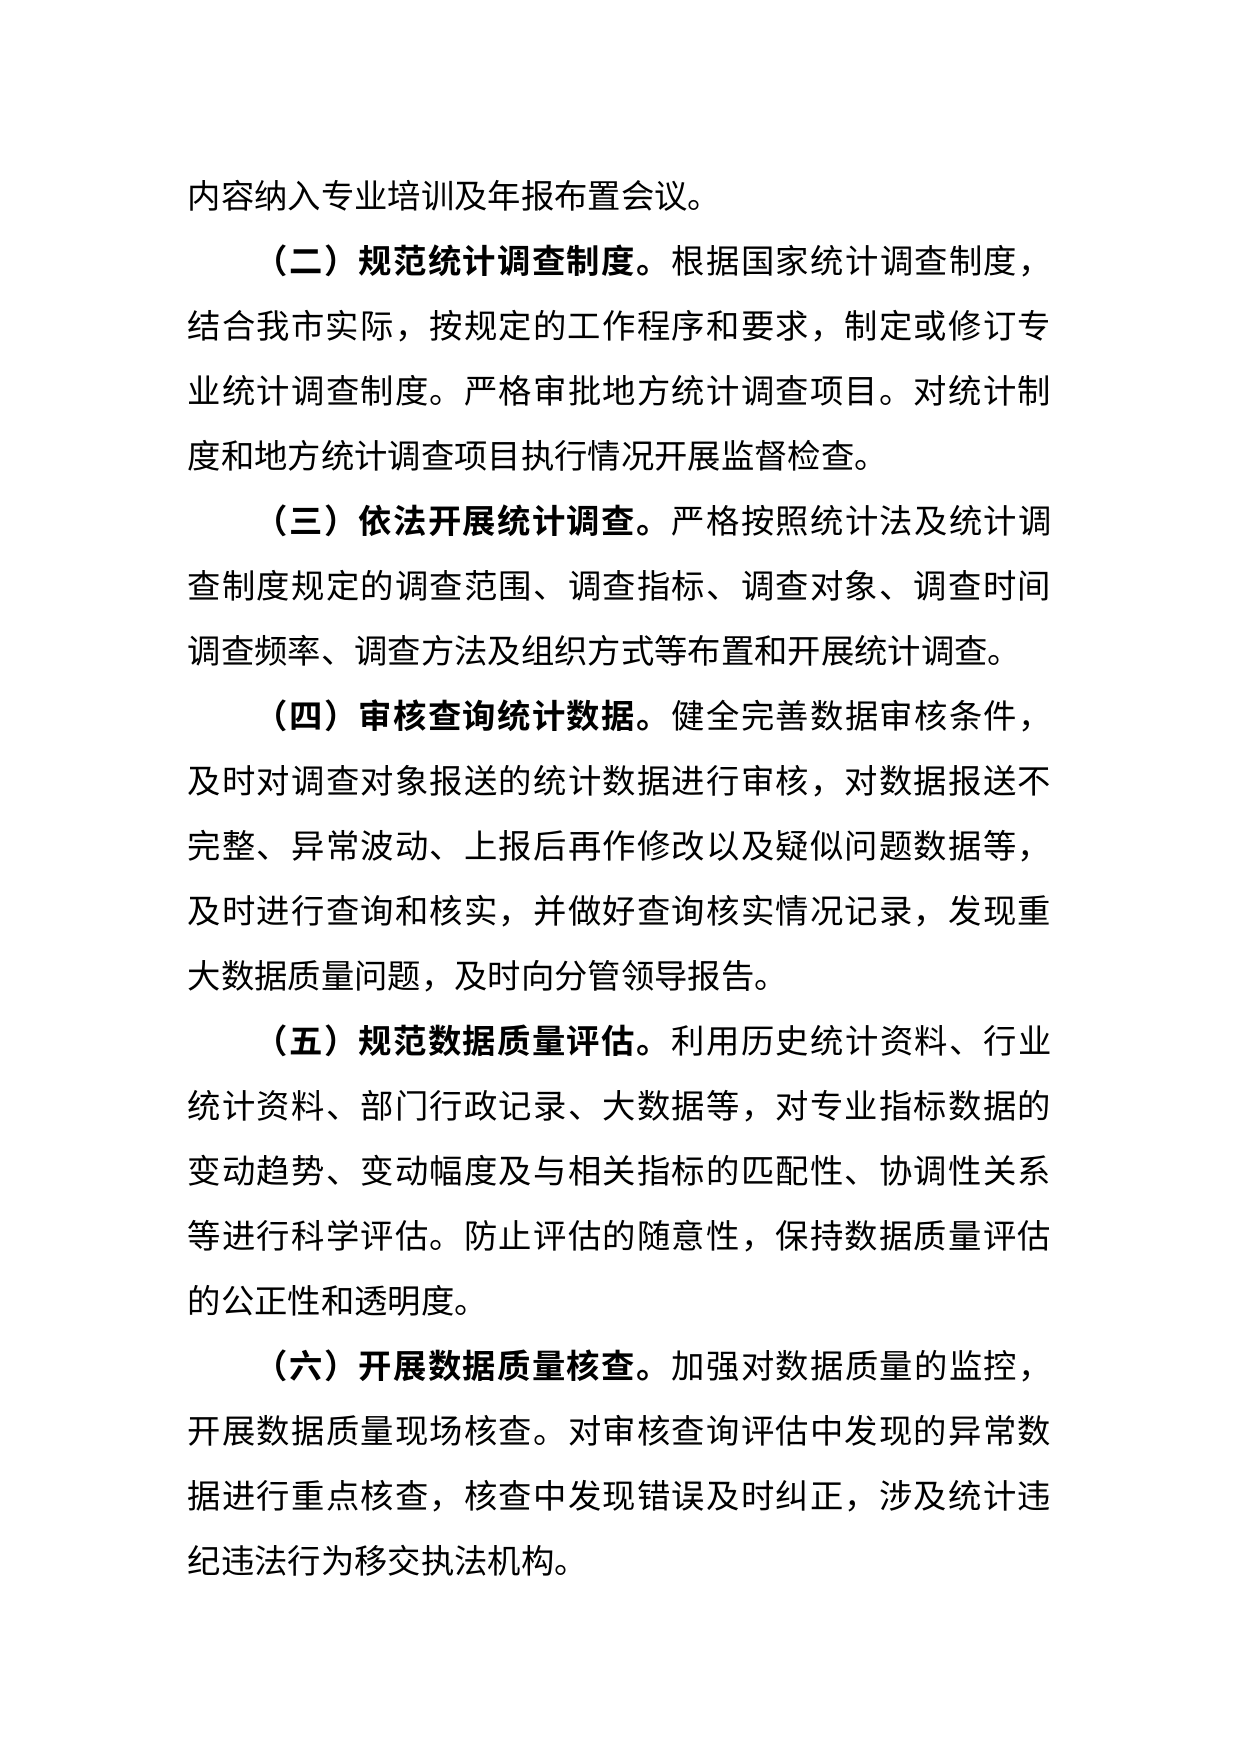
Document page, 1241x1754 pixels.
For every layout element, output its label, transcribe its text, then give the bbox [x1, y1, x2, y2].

text （五）规范数据质量评估。利用历史统计资料、行业统计资料、部门行政记录、大数据等，对专业指标数据的变动趋势、变动幅度及与相关指标的匹配性、协调性关系等进行科学评估。防止评估的随意性，保持数据质量评估的公正性和透明度。 [187, 1007, 1053, 1332]
text （四）审核查询统计数据。健全完善数据审核条件，及时对调查对象报送的统计数据进行审核，对数据报送不完整、异常波动、上报后再作修改以及疑似问题数据等，及时进行查询和核实，并做好查询核实情况记录，发现重大数据质量问题，及时向分管领导报告。 [187, 682, 1053, 1007]
text （六）开展数据质量核查。加强对数据质量的监控，开展数据质量现场核查。对审核查询评估中发现的异常数据进行重点核查，核查中发现错误及时纠正，涉及统计违纪违法行为移交执法机构。 [187, 1332, 1053, 1592]
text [187, 162, 1053, 227]
text （三）依法开展统计调查。严格按照统计法及统计调查制度规定的调查范围、调查指标、调查对象、调查时间、调查频率、调查方法及组织方式等布置和开展统计调查。 [187, 487, 1053, 682]
text （二）规范统计调查制度。根据国家统计调查制度，结合我市实际，按规定的工作程序和要求，制定或修订专业统计调查制度。严格审批地方统计调查项目。对统计制度和地方统计调查项目执行情况开展监督检查。 [187, 227, 1053, 487]
